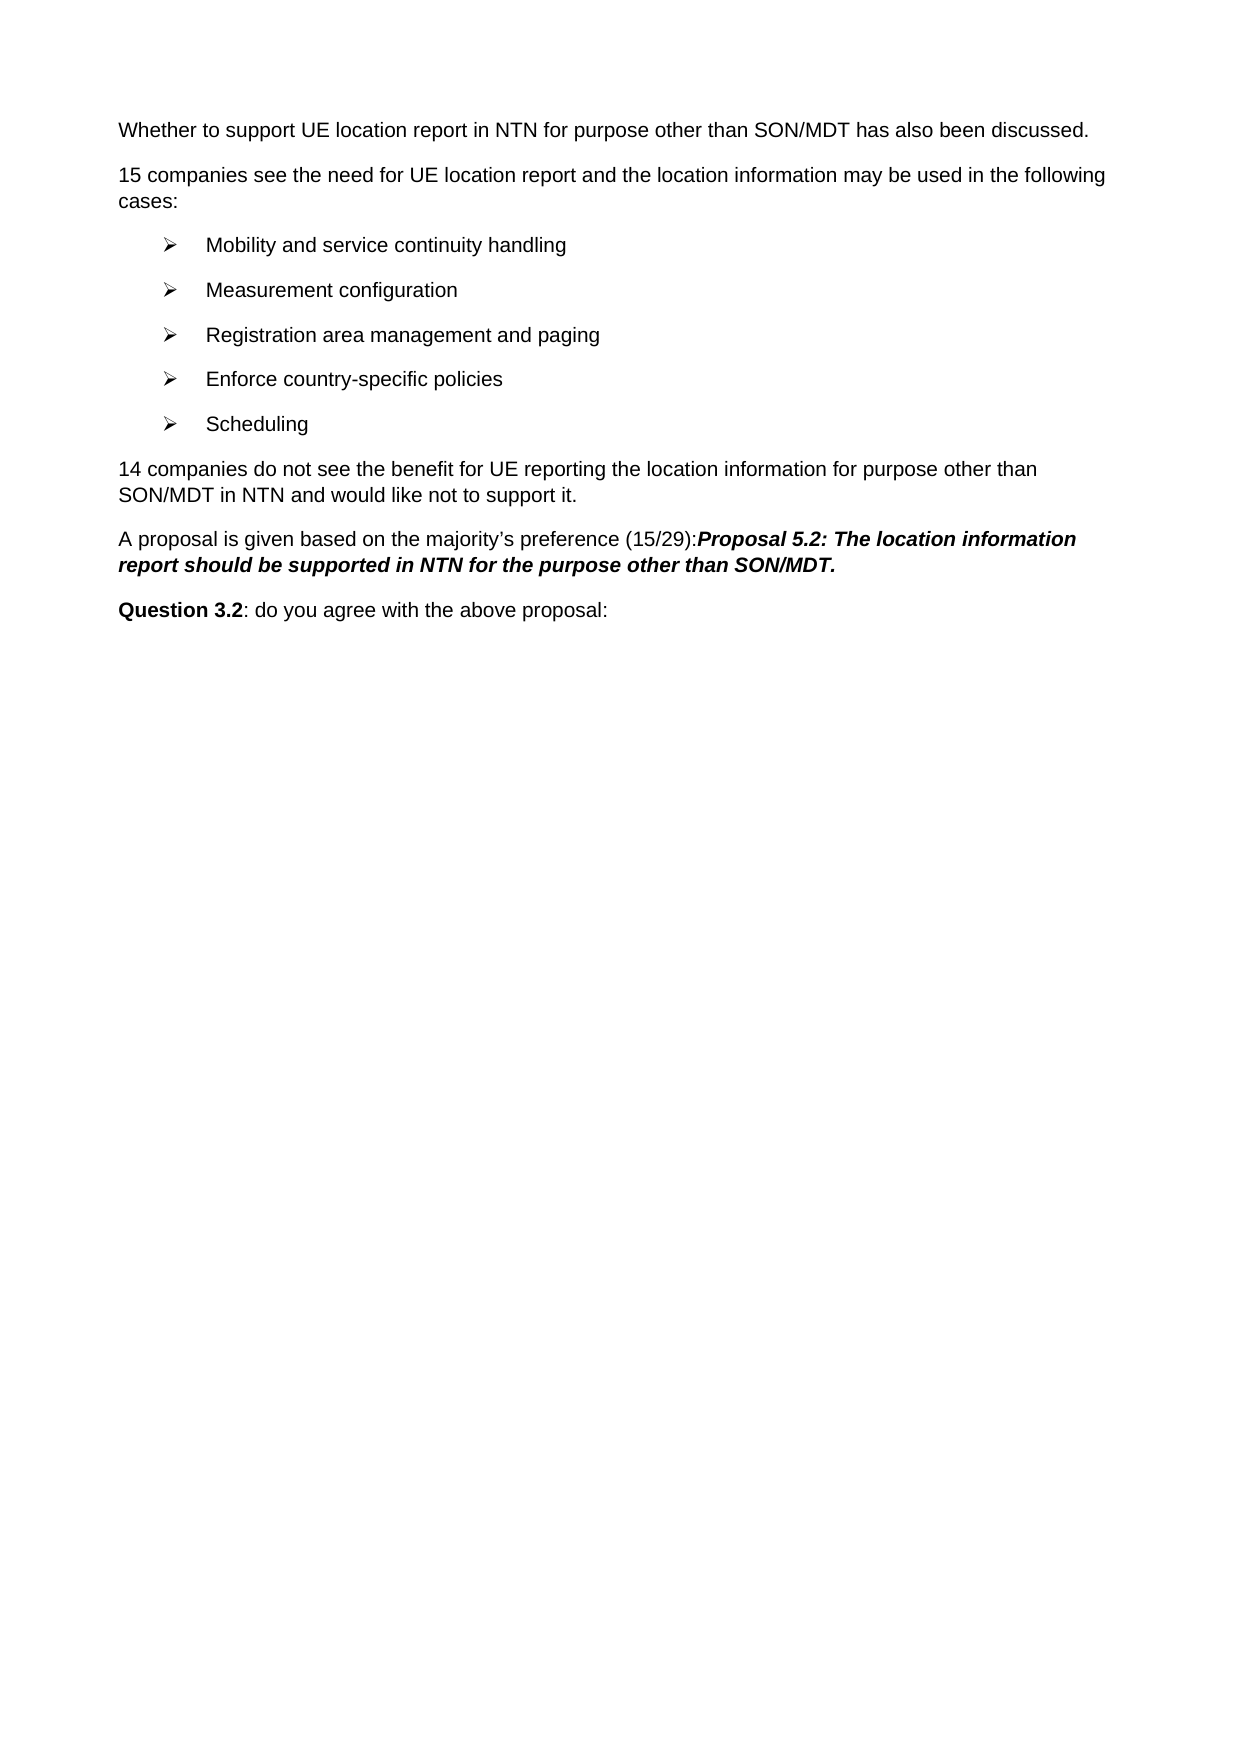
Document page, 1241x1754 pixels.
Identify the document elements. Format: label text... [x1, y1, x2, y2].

text Whether to support UE location report in NTN for purpose other than SON/MDT has also been discussed. [118, 118, 1122, 142]
list Mobility and service continuity handling [162, 233, 1122, 257]
list Scheduling [162, 412, 1122, 436]
text 15 companies see the need for UE location report and the location information may be used in the following cases: [118, 163, 1122, 212]
list Registration area management and paging [162, 322, 1122, 347]
text Question 3.2: do you agree with the above proposal: [118, 597, 1122, 621]
list Measurement configuration [162, 278, 1122, 302]
list Enforce country-specific policies [162, 367, 1122, 391]
text 14 companies do not see the benefit for UE reporting the location information for purpose other than SON/MDT in NTN and would like not to support it. [118, 457, 1122, 506]
text A proposal is given based on the majority’s preference (15/29):Proposal 5.2: The location information report should be supported in NTN for the purpose other than SON/MDT. [118, 527, 1122, 577]
